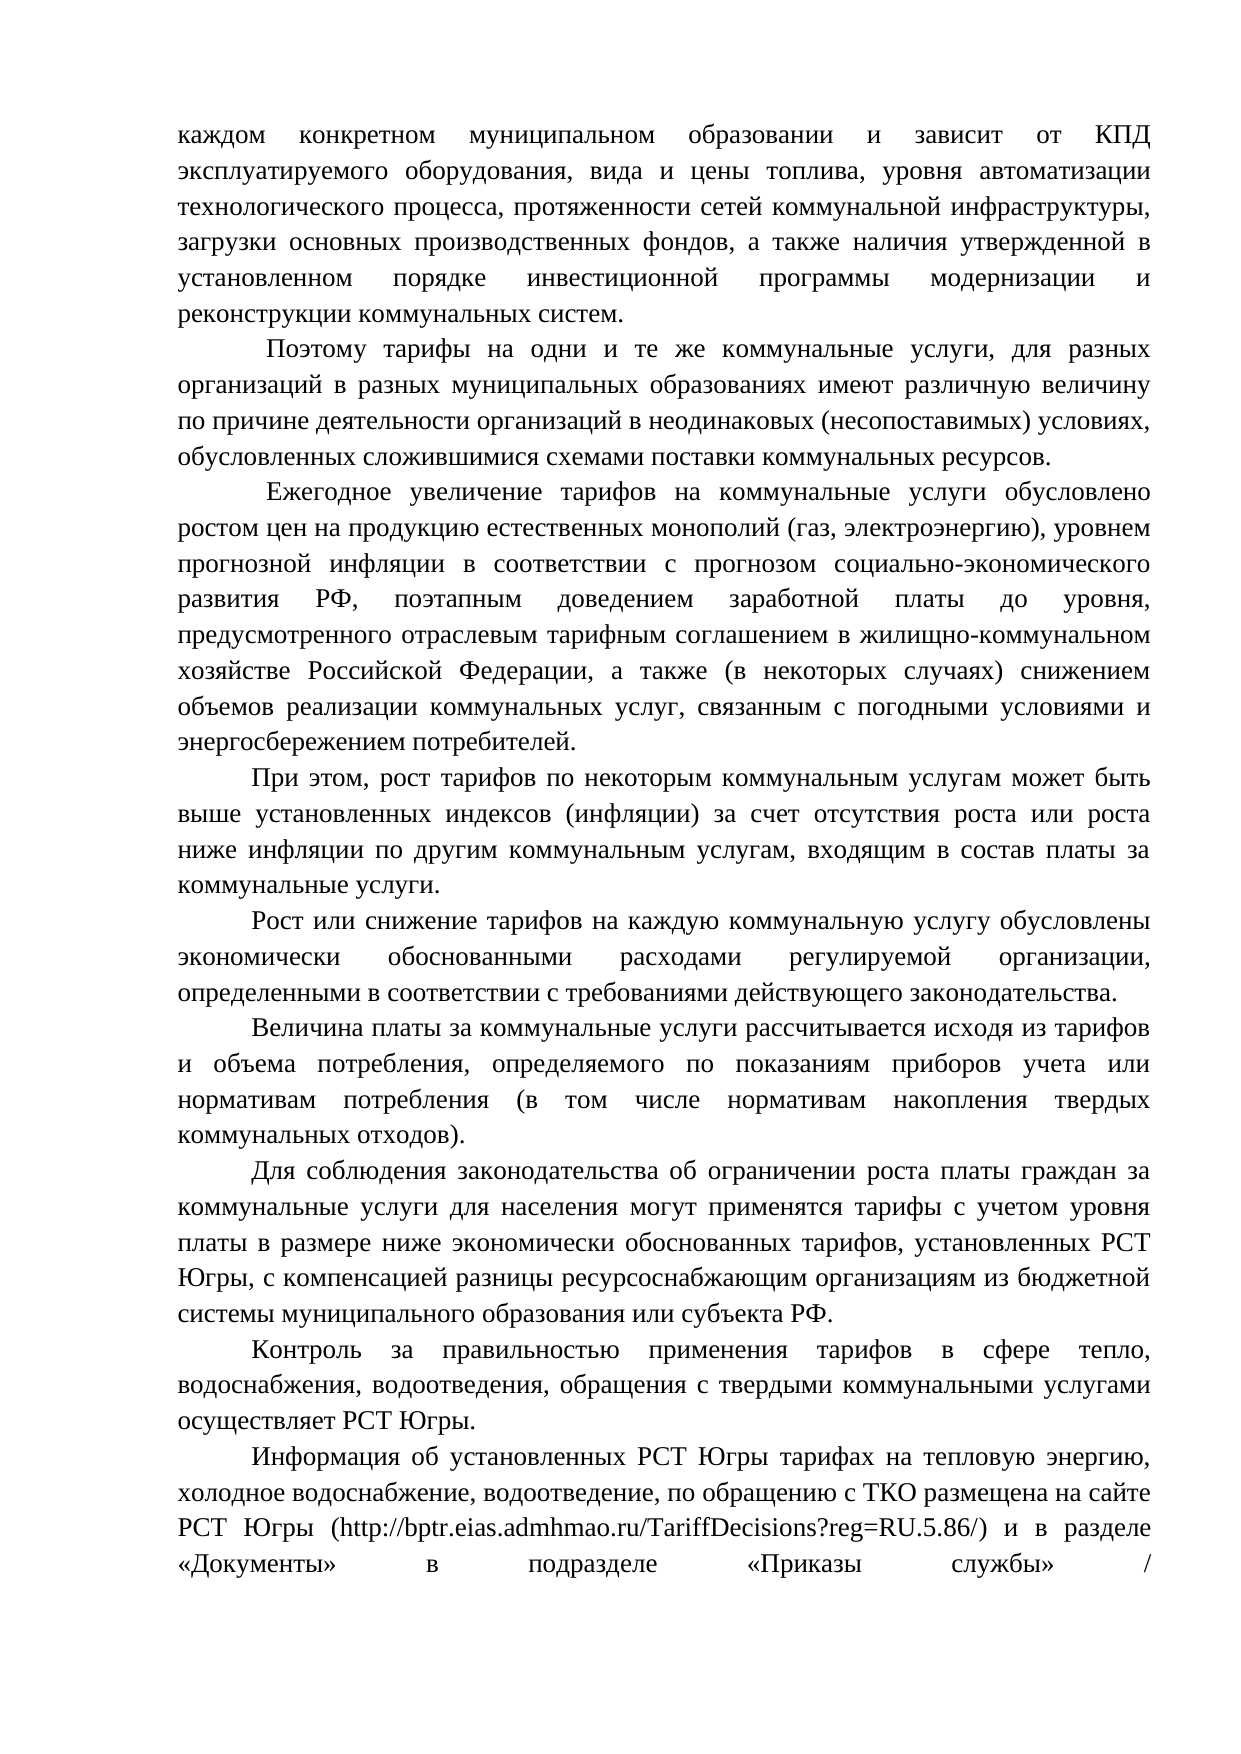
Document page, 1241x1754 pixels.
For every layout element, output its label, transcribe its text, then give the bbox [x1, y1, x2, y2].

text Контроль за правильностью применения тарифов в сфере тепло, водоснабжения, водоотведения, обращения с твердыми коммунальными услугами осуществляет РСТ Югры. [177, 1333, 1152, 1436]
text Для соблюдения законодательства об ограничении роста платы граждан за коммунальные услуги для населения могут применятся тарифы с учетом уровня платы в размере ниже экономически обоснованных тарифов, установленных РСТ Югры, с компенсацией разницы ресурсоснабжающим организациям из бюджетной системы муниципального образования или субъекта РФ. [177, 1154, 1152, 1328]
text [177, 1440, 1152, 1578]
text При этом, рост тарифов по некоторым коммунальным услугам может быть выше установленных индексов (инфляции) за счет отсутствия роста или роста ниже инфляции по другим коммунальным услугам, входящим в состав платы за коммунальные услуги. [177, 761, 1152, 899]
text Поэтому тарифы на одни и те же коммунальные услуги, для разных организаций в разных муниципальных образованиях имеют различную величину по причине деятельности организаций в неодинаковых (несопоставимых) условиях, обусловленных сложившимися схемами поставки коммунальных ресурсов. [177, 332, 1152, 471]
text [177, 118, 1152, 328]
text Ежегодное увеличение тарифов на коммунальные услуги обусловлено ростом цен на продукцию естественных монополий (газ, электроэнергию), уровнем прогнозной инфляции в соответствии с прогнозом социально-экономического развития РФ, поэтапным доведением заработной платы до уровня, предусмотренного отраслевым тарифным соглашением в жилищно-коммунальном хозяйстве Российской Федерации, а также (в некоторых случаях) снижением объемов реализации коммунальных услуг, связанным с погодными условиями и энергосбережением потребителей. [177, 475, 1152, 757]
text Величина платы за коммунальные услуги рассчитывается исходя из тарифов и объема потребления, определяемого по показаниям приборов учета или нормативам потребления (в том числе нормативам накопления твердых коммунальных отходов). [177, 1011, 1152, 1150]
text Рост или снижение тарифов на каждую коммунальную услугу обусловлены экономически обоснованными расходами регулируемой организации, определенными в соответствии с требованиями действующего законодательства. [177, 904, 1152, 1007]
